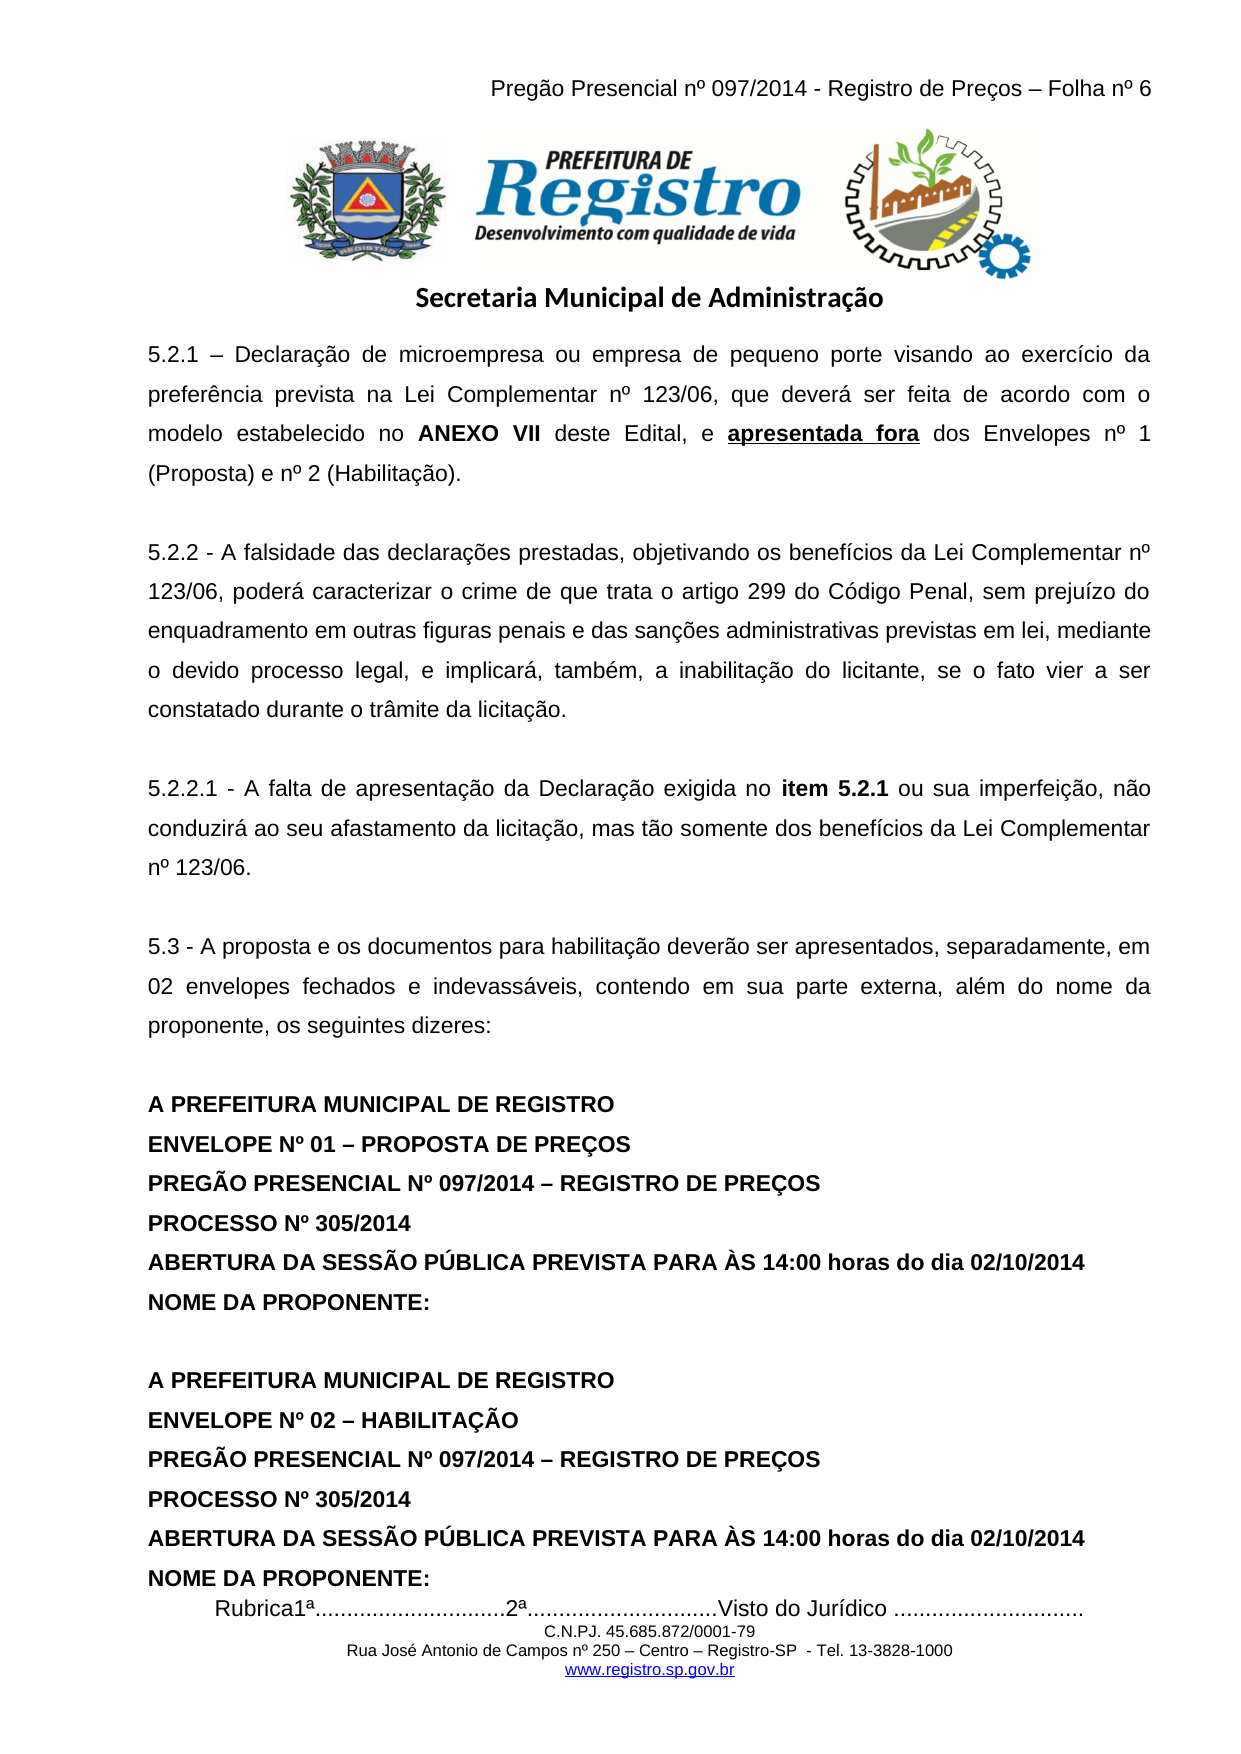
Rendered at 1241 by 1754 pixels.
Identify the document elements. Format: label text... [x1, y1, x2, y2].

text 5.3 - A proposta e os documentos para habilitação deverão ser apresentados, separadamente, em 02 envelopes fechados e indevassáveis, contendo em sua parte externa, além do nome da proponente, os seguintes dizeres: [148, 933, 1152, 1038]
text A PREFEITURA MUNICIPAL DE REGISTRO [148, 1091, 1152, 1117]
text ENVELOPE Nº 01 – PROPOSTA DE PREÇOS [148, 1131, 1152, 1157]
text PREGÃO PRESENCIAL Nº 097/2014 – REGISTRO DE PREÇOS [148, 1446, 1152, 1473]
text NOME DA PROPONENTE: [148, 1565, 1152, 1591]
text 5.2.1 – Declaração de microempresa ou empresa de pequeno porte visando ao exercício da preferência prevista na Lei Complementar nº 123/06, que deverá ser feita de acordo com o modelo estabelecido no ANEXO VII deste Edital, e apresentada fora dos Envelopes nº 1 (Proposta) e nº 2 (Habilitação). [148, 341, 1152, 486]
picture [252, 127, 1047, 279]
text 5.2.2 - A falsidade das declarações prestadas, objetivando os benefícios da Lei Complementar nº 123/06, poderá caracterizar o crime de que trata o artigo 299 do Código Penal, sem prejuízo do enquadramento em outras figuras penais e das sanções administrativas previstas em lei, mediante o devido processo legal, e implicará, também, a inabilitação do licitante, se o fato vier a ser constatado durante o trâmite da licitação. [148, 538, 1152, 723]
text A PREFEITURA MUNICIPAL DE REGISTRO [148, 1367, 1152, 1394]
text 5.2.2.1 - A falta de apresentação da Declaração exigida no item 5.2.1 ou sua imperfeição, não conduzirá ao seu afastamento da licitação, mas tão somente dos benefícios da Lei Complementar nº 123/06. [148, 775, 1152, 881]
text NOME DA PROPONENTE: [148, 1288, 1152, 1315]
text PROCESSO Nº 305/2014 [148, 1209, 1152, 1236]
text PREGÃO PRESENCIAL Nº 097/2014 – REGISTRO DE PREÇOS [148, 1170, 1152, 1196]
text PROCESSO Nº 305/2014 [148, 1486, 1152, 1512]
text ABERTURA DA SESSÃO PÚBLICA PREVISTA PARA ÀS 14:00 horas do dia 02/10/2014 [148, 1525, 1152, 1552]
text ENVELOPE Nº 02 – HABILITAÇÃO [148, 1407, 1152, 1433]
text ABERTURA DA SESSÃO PÚBLICA PREVISTA PARA ÀS 14:00 horas do dia 02/10/2014 [148, 1249, 1152, 1275]
